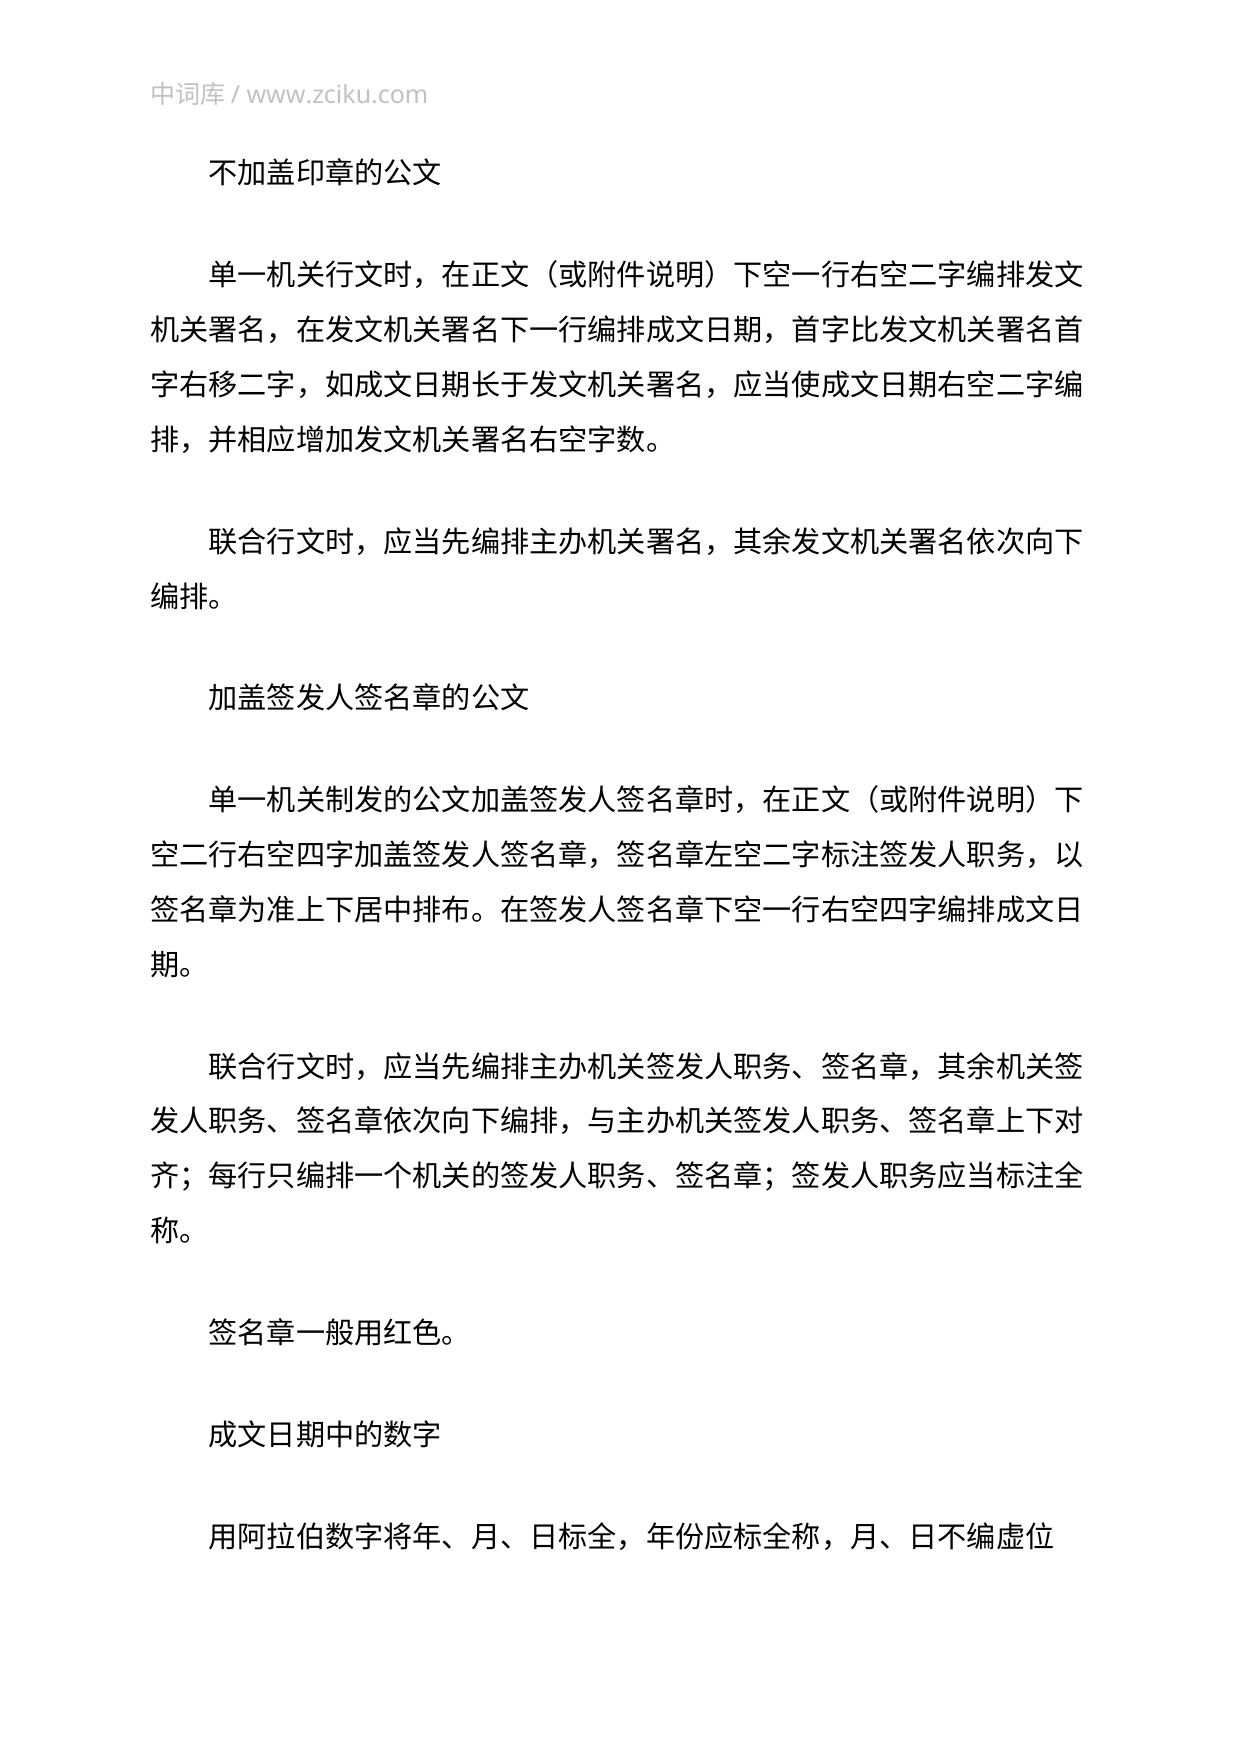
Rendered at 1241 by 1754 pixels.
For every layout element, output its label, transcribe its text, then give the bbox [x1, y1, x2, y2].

text 加盖签发人签名章的公文 [150, 675, 1090, 717]
text 不加盖印章的公文 [150, 150, 1090, 192]
text 联合行文时，应当先编排主办机关签发人职务、签名章，其余机关签发人职务、签名章依次向下编排，与主办机关签发人职务、签名章上下对齐；每行只编排一个机关的签发人职务、签名章；签发人职务应当标注全称。 [150, 1043, 1090, 1250]
text 签名章一般用红色。 [150, 1309, 1090, 1352]
text 单一机关行文时，在正文（或附件说明）下空一行右空二字编排发文机关署名，在发文机关署名下一行编排成文日期，首字比发文机关署名首字右移二字，如成文日期长于发文机关署名，应当使成文日期右空二字编排，并相应增加发文机关署名右空字数。 [150, 252, 1090, 459]
text 单一机关制发的公文加盖签发人签名章时，在正文（或附件说明）下空二行右空四字加盖签发人签名章，签名章左空二字标注签发人职务，以签名章为准上下居中排布。在签发人签名章下空一行右空四字编排成文日期。 [150, 777, 1090, 984]
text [150, 1513, 1090, 1555]
text 联合行文时，应当先编排主办机关署名，其余发文机关署名依次向下编排。 [150, 518, 1090, 615]
text 成文日期中的数字 [150, 1411, 1090, 1454]
